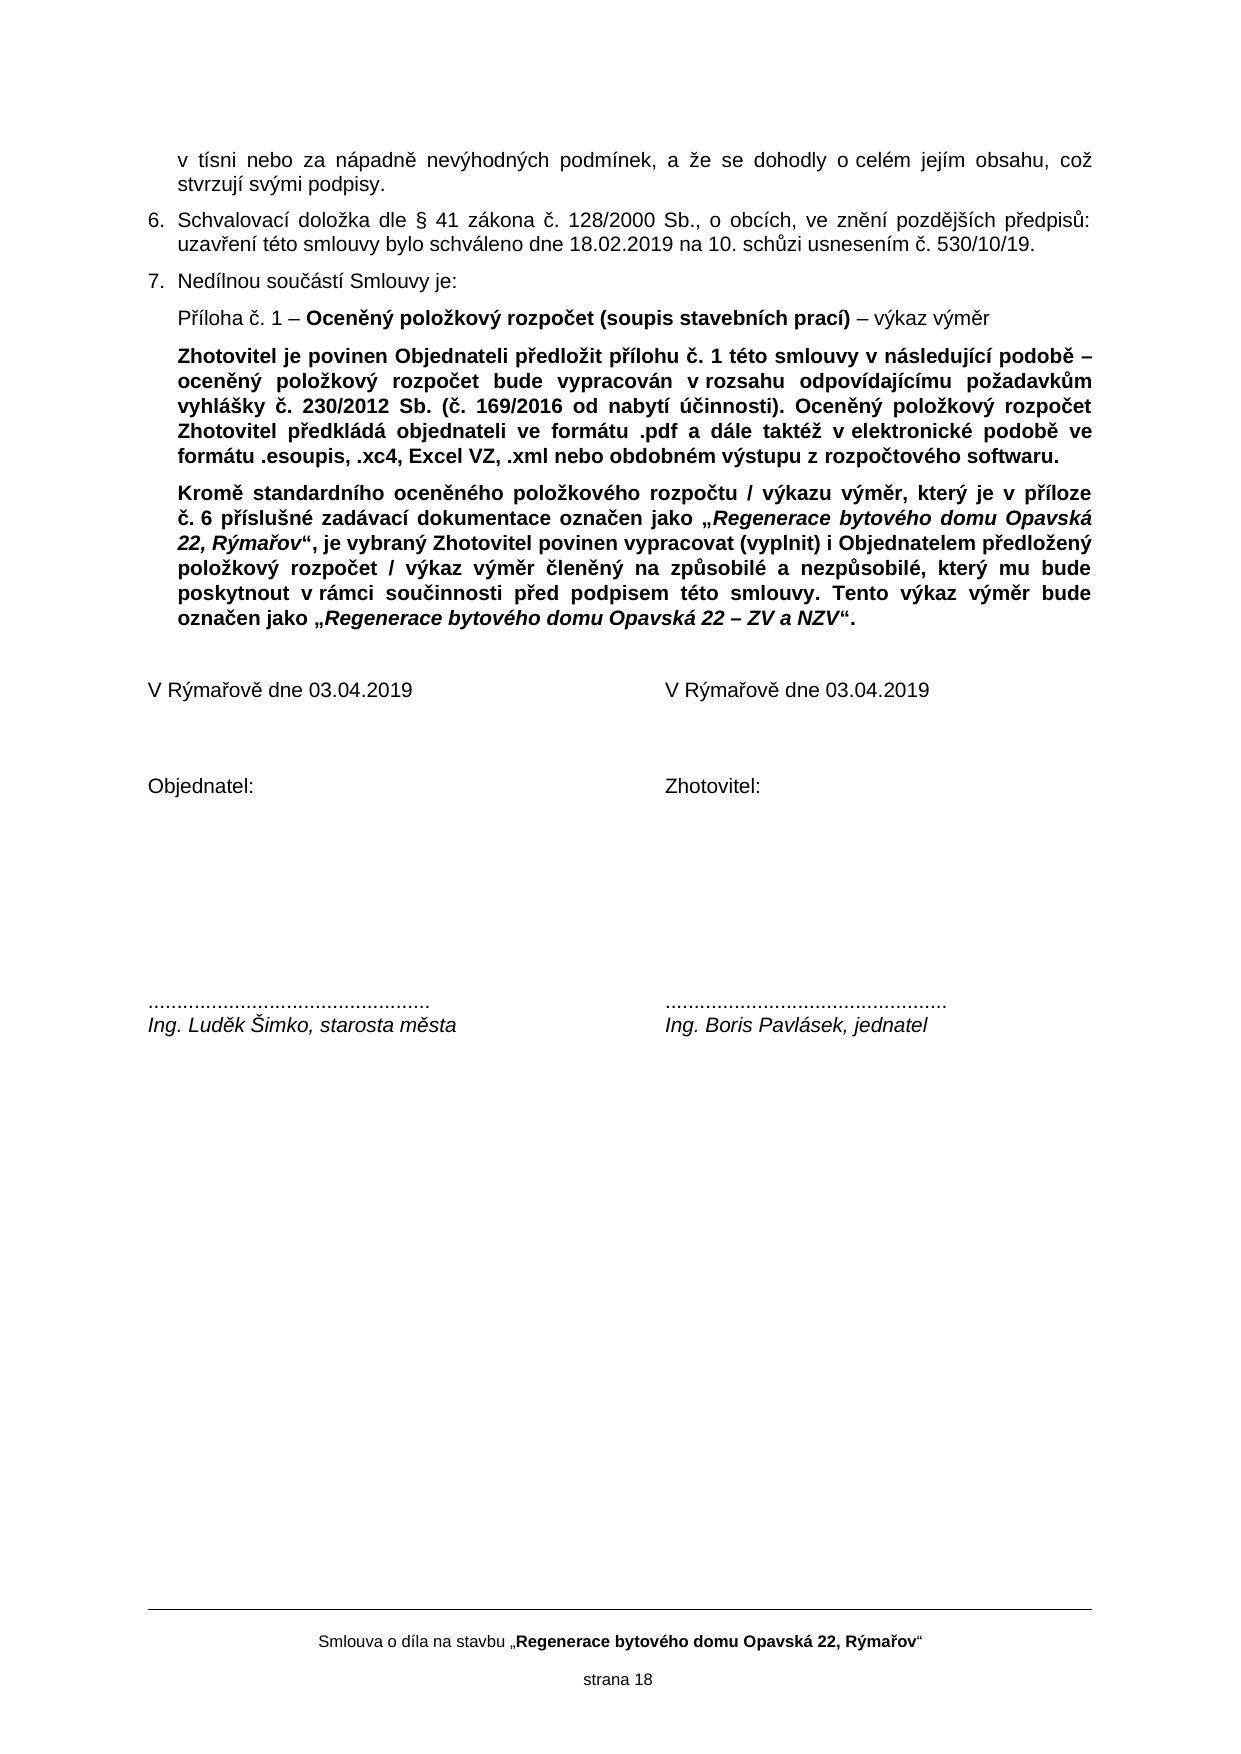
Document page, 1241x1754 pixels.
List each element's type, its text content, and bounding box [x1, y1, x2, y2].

text V Rýmařově dne 03.04.2019 V Rýmařově dne 03.04.2019 [148, 678, 1092, 702]
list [148, 148, 1092, 196]
list Schvalovací doložka dle § 41 zákona č. 128/2000 Sb., o obcích, ve znění pozdějších předpisů: uzavření této smlouvy bylo schváleno dne 18.02.2019 na 10. schůzi usnesením č. 530/10/19. [148, 208, 1092, 256]
text Kromě standardního oceněného položkového rozpočtu / výkazu výměr, který je v příloze č. 6 příslušné zadávací dokumentace označen jako „Regenerace bytového domu Opavská 22, Rýmařov“, je vybraný Zhotovitel povinen vypracovat (vyplnit) i Objednatelem předložený položkový rozpočet / výkaz výměr členěný na způsobilé a nezpůsobilé, který mu bude poskytnout v rámci součinnosti před podpisem této smlouvy. Tento výkaz výměr bude označen jako „Regenerace bytového domu Opavská 22 – ZV a NZV“. [177, 480, 1092, 630]
list Nedílnou součástí Smlouvy je: [148, 268, 1092, 292]
text Ing. Luděk Šimko, starosta města Ing. Boris Pavlásek, jednatel [148, 1013, 1092, 1037]
text ................................................. ................................................. [148, 989, 1092, 1013]
text Objednatel: Zhotovitel: [148, 774, 1092, 798]
text Zhotovitel je povinen Objednateli předložit přílohu č. 1 této smlouvy v následující podobě – oceněný položkový rozpočet bude vypracován v rozsahu odpovídajícímu požadavkům vyhlášky č. 230/2012 Sb. (č. 169/2016 od nabytí účinnosti). Oceněný položkový rozpočet Zhotovitel předkládá objednateli ve formátu .pdf a dále taktéž v elektronické podobě ve formátu .esoupis, .xc4, Excel VZ, .xml nebo obdobném výstupu z rozpočtového softwaru. [177, 342, 1092, 467]
text Příloha č. 1 – Oceněný položkový rozpočet (soupis stavebních prací) – výkaz výměr [177, 305, 1092, 330]
